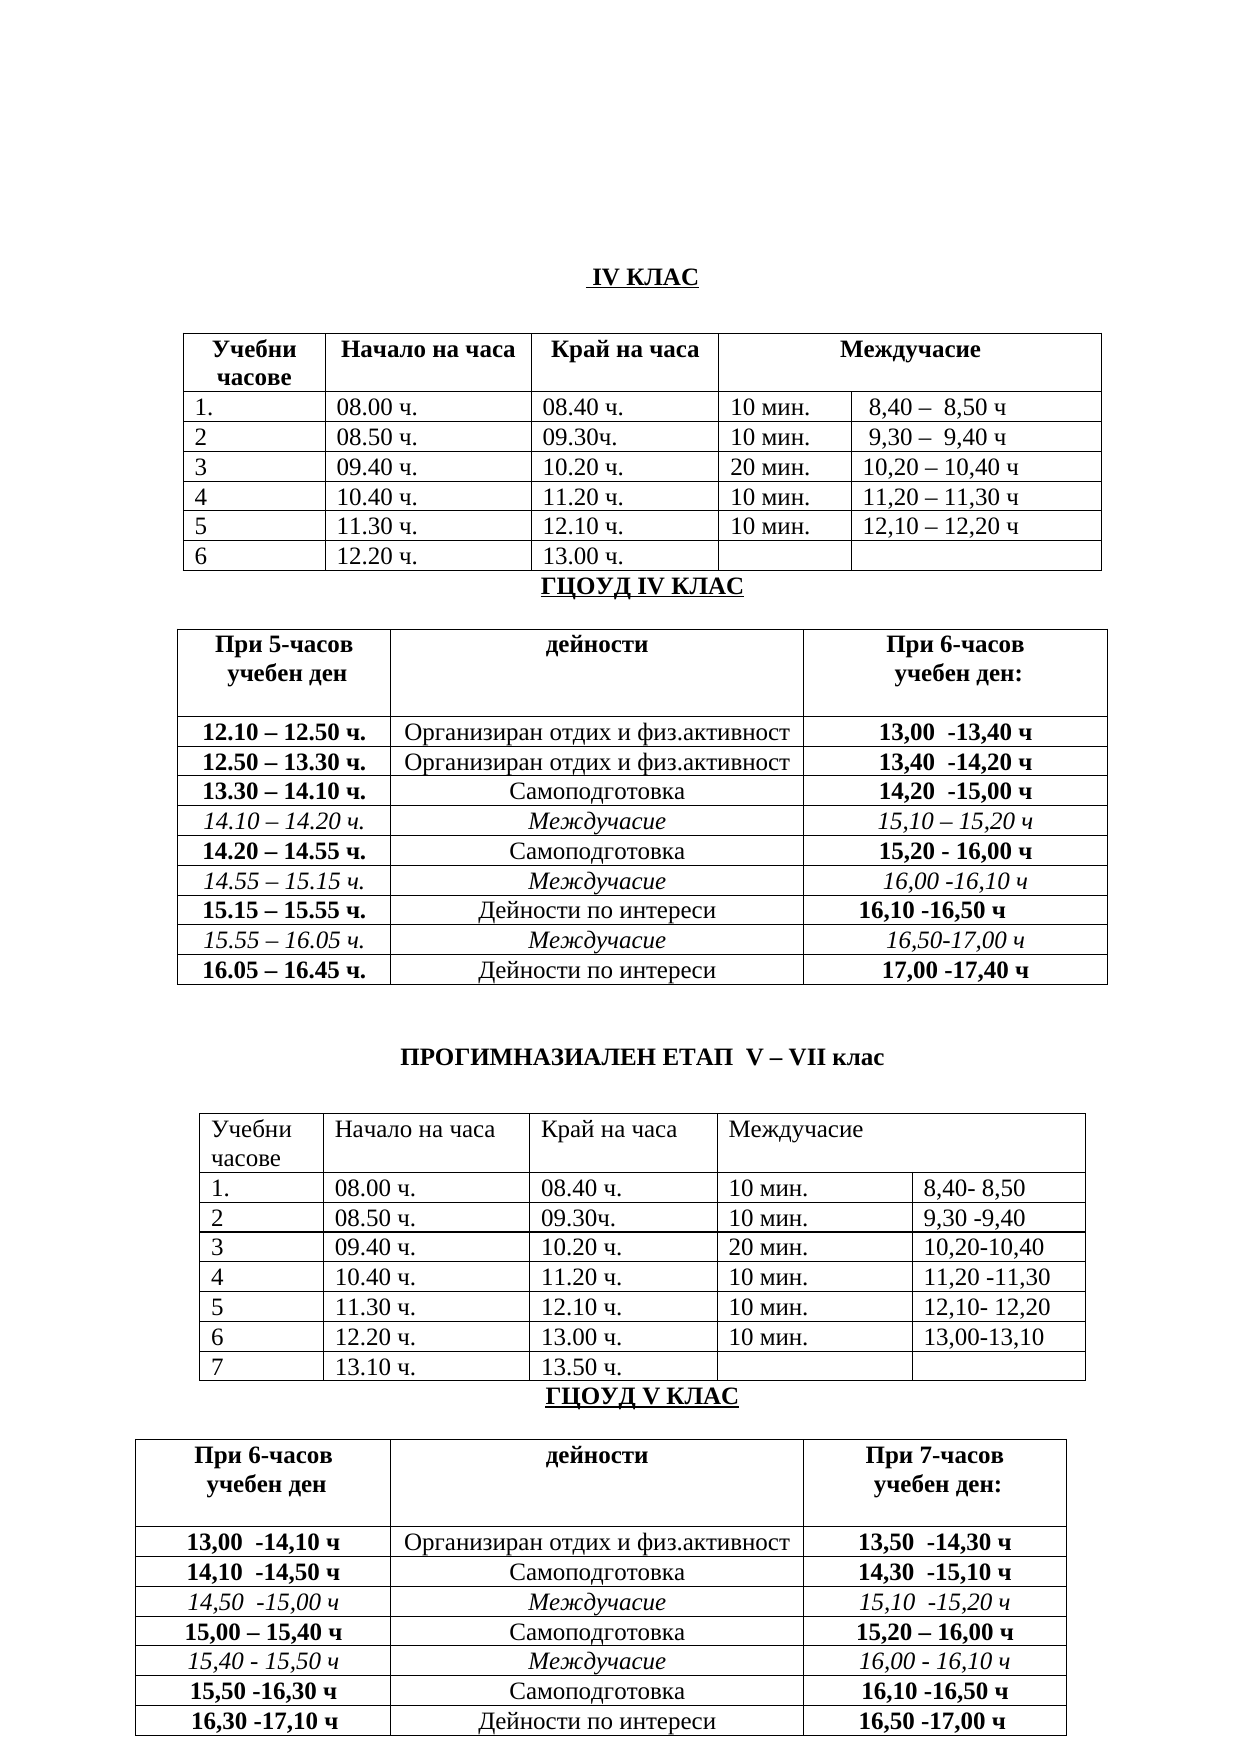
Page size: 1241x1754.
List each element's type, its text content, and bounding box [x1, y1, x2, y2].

table_cell 10.40 ч. [324, 1262, 529, 1291]
table_cell Междучасие [391, 806, 803, 835]
table_cell Самоподготовка [391, 836, 803, 865]
table_header При 5-часов учебен ден [178, 630, 390, 716]
table_cell 8,40 – 8,50 ч [852, 392, 1101, 421]
table_cell 09.30ч. [532, 422, 718, 451]
table_cell 14.20 – 14.55 ч. [178, 836, 390, 865]
text ГЦОУД IV КЛАС [148, 348, 1137, 600]
table_cell 3 [200, 1233, 323, 1261]
table_header Начало на часа [324, 1114, 529, 1172]
table_cell 11.30 ч. [324, 1292, 529, 1321]
table_cell 10.40 ч. [326, 482, 531, 510]
table_cell Организиран отдих и физ.активност [391, 747, 803, 775]
table_header При 6-часов учебен ден: [804, 630, 1107, 716]
table_cell 9,30 – 9,40 ч [852, 422, 1101, 451]
table_cell 20 мин. [719, 452, 851, 481]
table_cell 4 [184, 482, 325, 510]
table_cell 08.50 ч. [324, 1203, 529, 1231]
table_cell 12.50 – 13.30 ч. [178, 747, 390, 775]
table_cell 16,10 -16,50 ч [804, 896, 1107, 924]
table_cell 16,00 - 16,10 ч [804, 1646, 1066, 1675]
table_header дейности [391, 630, 803, 716]
table_cell 13,00-13,10 [913, 1322, 1085, 1351]
table_cell 15,10 – 15,20 ч [804, 806, 1107, 835]
table_cell 16.05 – 16.45 ч. [178, 955, 390, 984]
table_cell 08.00 ч. [324, 1173, 529, 1202]
table_cell Междучасие [391, 925, 803, 954]
table_cell 14,50 -15,00 ч [136, 1587, 390, 1616]
table_cell 5 [184, 511, 325, 540]
text IV КЛАС [148, 262, 1137, 291]
table_cell 13.00 ч. [532, 541, 718, 570]
table_cell 13.10 ч. [324, 1352, 529, 1380]
table_cell 10 мин. [719, 392, 851, 421]
table_cell 15,20 – 16,00 ч [804, 1617, 1066, 1645]
table_header Край на часа [532, 334, 718, 391]
table_cell 12.10 – 12.50 ч. [178, 717, 390, 746]
table_cell [719, 541, 851, 570]
table_cell [852, 541, 1101, 570]
table_cell 09.40 ч. [324, 1233, 529, 1261]
table_cell 11,20 -11,30 [913, 1262, 1085, 1291]
table_cell 15.55 – 16.05 ч. [178, 925, 390, 954]
table_cell 3 [184, 452, 325, 481]
table_cell 13,40 -14,20 ч [804, 747, 1107, 775]
table_header При 7-часов учебен ден: [804, 1440, 1066, 1526]
table_cell 15,00 – 15,40 ч [136, 1617, 390, 1645]
table_cell 10 мин. [719, 511, 851, 540]
table_header Учебни часове [184, 334, 325, 391]
table_cell 13,50 -14,30 ч [804, 1527, 1066, 1556]
table_cell 15,40 - 15,50 ч [136, 1646, 390, 1675]
table_cell 11.20 ч. [530, 1262, 717, 1291]
table_cell 11.30 ч. [326, 511, 531, 540]
table_cell 13,00 -13,40 ч [804, 717, 1107, 746]
table_cell 7 [200, 1352, 323, 1380]
table_cell 15,50 -16,30 ч [136, 1676, 390, 1705]
table_cell Дейности по интереси [391, 1706, 803, 1735]
table_cell 12,10 – 12,20 ч [852, 511, 1101, 540]
table_cell 10 мин. [718, 1203, 912, 1231]
table_cell 10 мин. [718, 1173, 912, 1202]
table_cell 2 [200, 1203, 323, 1231]
table_cell 14.10 – 14.20 ч. [178, 806, 390, 835]
table_header дейности [391, 1440, 803, 1526]
table_cell 15,20 - 16,00 ч [804, 836, 1107, 865]
table_cell 6 [184, 541, 325, 570]
table_cell 08.40 ч. [530, 1173, 717, 1202]
table_cell 6 [200, 1322, 323, 1351]
table_header Учебни часове [200, 1114, 323, 1172]
table_cell 16,50-17,00 ч [804, 925, 1107, 954]
table_cell 10 мин. [719, 482, 851, 510]
table_cell [913, 1352, 1085, 1380]
table_cell 16,50 -17,00 ч [804, 1706, 1066, 1735]
table_cell 14.55 – 15.15 ч. [178, 866, 390, 894]
table_cell 5 [200, 1292, 323, 1321]
table_cell 10,20-10,40 [913, 1233, 1085, 1261]
table_cell 4 [200, 1262, 323, 1291]
table_cell 10,20 – 10,40 ч [852, 452, 1101, 481]
table_cell 11.20 ч. [532, 482, 718, 510]
text ПРОГИМНАЗИАЛЕН ЕТАП V – VII клас [148, 1042, 1137, 1071]
table_cell 12,10- 12,20 [913, 1292, 1085, 1321]
table_cell 10 мин. [718, 1292, 912, 1321]
table_cell Междучасие [391, 1646, 803, 1675]
table_cell 15.15 – 15.55 ч. [178, 896, 390, 924]
table_cell 17,00 -17,40 ч [804, 955, 1107, 984]
table_cell 1. [200, 1173, 323, 1202]
table_cell 13.00 ч. [530, 1322, 717, 1351]
table_cell Междучасие [391, 1587, 803, 1616]
text ГЦОУД V КЛАС [148, 1129, 1137, 1410]
table_cell 10 мин. [719, 422, 851, 451]
table_cell 12.10 ч. [530, 1292, 717, 1321]
table_cell [718, 1352, 912, 1380]
table_cell 16,10 -16,50 ч [804, 1676, 1066, 1705]
table_cell 10 мин. [718, 1322, 912, 1351]
table_cell 16,30 -17,10 ч [136, 1706, 390, 1735]
table_cell Самоподготовка [391, 1617, 803, 1645]
table_cell 09.30ч. [530, 1203, 717, 1231]
table_cell 16,00 -16,10 ч [804, 866, 1107, 894]
table_header Край на часа [530, 1114, 717, 1172]
table_cell 08.50 ч. [326, 422, 531, 451]
table_cell 9,30 -9,40 [913, 1203, 1085, 1231]
table_cell 12.10 ч. [532, 511, 718, 540]
table_header Начало на часа [326, 334, 531, 391]
table_cell 20 мин. [718, 1233, 912, 1261]
table_cell 12.20 ч. [324, 1322, 529, 1351]
table_cell 13.50 ч. [530, 1352, 717, 1380]
table_cell 13,00 -14,10 ч [136, 1527, 390, 1556]
table_cell Междучасие [391, 866, 803, 894]
table_cell 2 [184, 422, 325, 451]
table_header Междучасие [718, 1114, 1085, 1172]
table_cell 13.30 – 14.10 ч. [178, 776, 390, 805]
table_cell 10 мин. [718, 1262, 912, 1291]
table_cell Самоподготовка [391, 1676, 803, 1705]
table_cell 12.20 ч. [326, 541, 531, 570]
table_cell Дейности по интереси [391, 955, 803, 984]
table_cell 14,20 -15,00 ч [804, 776, 1107, 805]
table_cell Самоподготовка [391, 1557, 803, 1586]
table_cell Дейности по интереси [391, 896, 803, 924]
table_cell 08.00 ч. [326, 392, 531, 421]
table_cell 14,10 -14,50 ч [136, 1557, 390, 1586]
table_cell 09.40 ч. [326, 452, 531, 481]
table_cell 15,10 -15,20 ч [804, 1587, 1066, 1616]
table_cell Организиран отдих и физ.активност [391, 1527, 803, 1556]
table_cell Организиран отдих и физ.активност [391, 717, 803, 746]
table_cell 1. [184, 392, 325, 421]
table_cell 10.20 ч. [530, 1233, 717, 1261]
table_cell 14,30 -15,10 ч [804, 1557, 1066, 1586]
table_cell 10.20 ч. [532, 452, 718, 481]
table_header При 6-часов учебен ден [136, 1440, 390, 1526]
table_cell 11,20 – 11,30 ч [852, 482, 1101, 510]
table_cell 08.40 ч. [532, 392, 718, 421]
table_cell 8,40- 8,50 [913, 1173, 1085, 1202]
table_header Междучасие [719, 334, 1101, 391]
table_cell Самоподготовка [391, 776, 803, 805]
